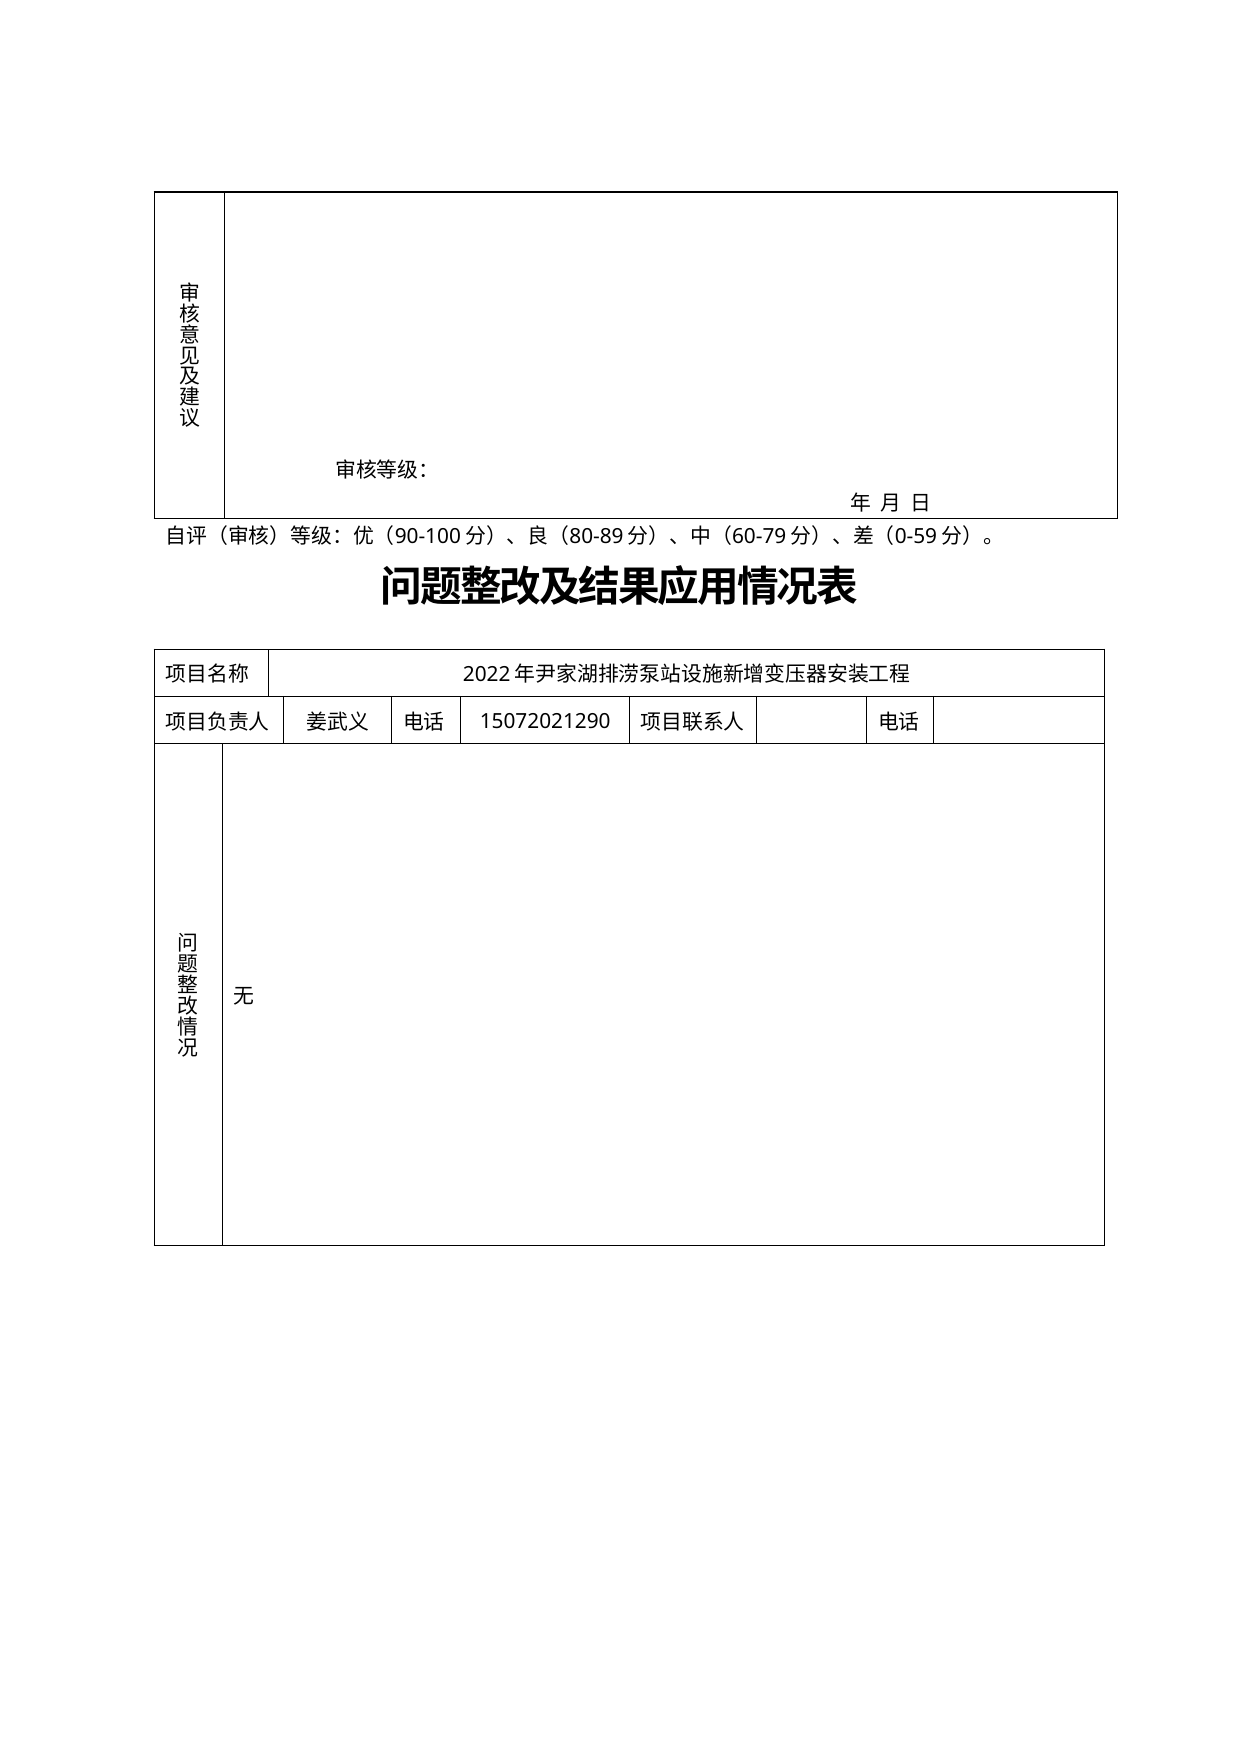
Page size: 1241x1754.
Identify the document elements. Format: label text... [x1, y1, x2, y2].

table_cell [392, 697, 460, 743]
text 自评（审核）等级：优（90-100分）、良（80-89分）、中（60-79分）、差（0-59分）。 [165, 519, 1075, 551]
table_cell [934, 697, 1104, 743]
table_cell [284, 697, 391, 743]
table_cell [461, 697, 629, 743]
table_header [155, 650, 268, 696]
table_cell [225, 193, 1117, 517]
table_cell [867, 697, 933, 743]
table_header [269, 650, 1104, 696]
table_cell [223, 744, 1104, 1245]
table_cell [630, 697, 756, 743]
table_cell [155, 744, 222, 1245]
text 问题整改及结果应用情况表 [165, 551, 1075, 616]
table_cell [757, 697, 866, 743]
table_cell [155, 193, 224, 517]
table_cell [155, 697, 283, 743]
